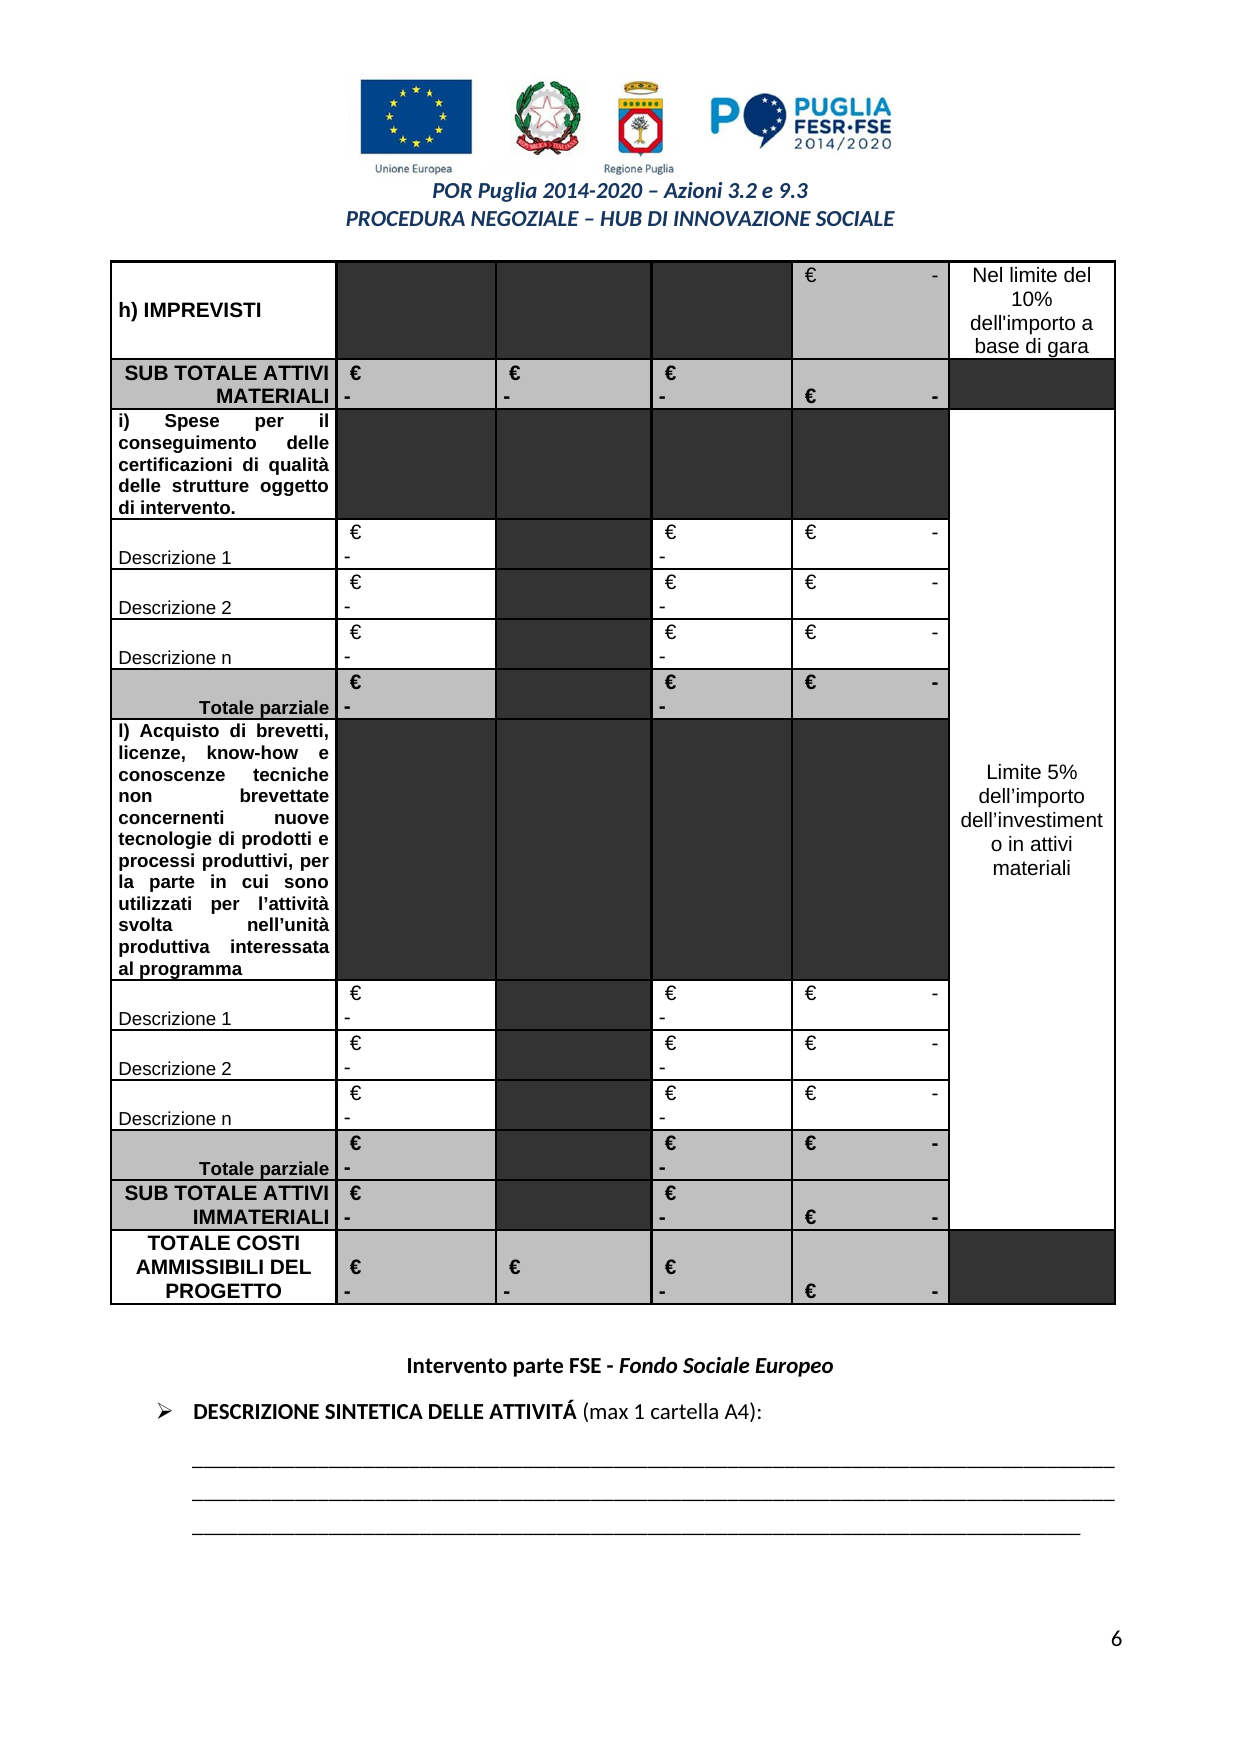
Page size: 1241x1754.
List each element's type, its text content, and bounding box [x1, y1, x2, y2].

table_cell € - [793, 1031, 948, 1079]
table_cell € - [338, 1131, 495, 1179]
table_cell € - [793, 263, 948, 358]
table_cell [497, 520, 650, 568]
table_cell h) IMPREVISTI [112, 263, 335, 358]
table_cell [497, 981, 650, 1029]
table_cell € - [793, 1131, 948, 1179]
table_cell € - [338, 620, 495, 668]
table_cell € - [338, 1231, 495, 1303]
table_cell € - [338, 1181, 495, 1229]
table_cell € - [653, 670, 791, 718]
table_cell [497, 263, 650, 358]
table_cell € - [653, 620, 791, 668]
table_cell € - [793, 981, 948, 1029]
table_cell Descrizione n [112, 620, 335, 668]
table_cell € - [338, 670, 495, 718]
table_cell € - [497, 1231, 650, 1303]
table_cell € - [653, 981, 791, 1029]
table_cell [497, 1081, 650, 1129]
table_cell TOTALE COSTI AMMISSIBILI DEL PROGETTO [112, 1231, 335, 1303]
table_cell € - [653, 1131, 791, 1179]
table_cell [793, 410, 948, 441]
table_cell Descrizione 1 [112, 981, 335, 1029]
table_cell € - [793, 620, 948, 668]
table_cell [338, 720, 495, 979]
table_cell [338, 410, 495, 518]
table_cell [497, 441, 650, 518]
table_cell SUB TOTALE ATTIVI IMMATERIALI [112, 1181, 335, 1229]
table_cell € - [653, 1081, 791, 1129]
table_cell Descrizione n [112, 1081, 335, 1129]
table_cell [497, 720, 650, 979]
table_cell [950, 1231, 1114, 1303]
text _________________________________________________________________________________ _________________________________________________________________________________ ______________________________________________________________________________ [118, 1443, 1122, 1538]
table_cell € - [653, 520, 791, 568]
table_cell € - [338, 520, 495, 568]
table_cell [497, 1181, 650, 1229]
table_cell [338, 263, 495, 358]
table_cell € - [338, 1031, 495, 1079]
table_cell € - [793, 360, 948, 408]
table_cell € - [653, 360, 791, 408]
table_cell € - [793, 670, 948, 718]
table_cell € - [793, 1231, 948, 1303]
table_cell Descrizione 1 [112, 520, 335, 568]
table_cell € - [653, 1031, 791, 1079]
table_cell € - [793, 1081, 948, 1129]
table_cell Totale parziale [112, 670, 335, 718]
table_cell SUB TOTALE ATTIVI MATERIALI [112, 360, 335, 408]
table_cell [497, 1031, 650, 1079]
table_cell Limite 5% dell’importo dell’investimento in attivi materiali [950, 410, 1114, 1229]
table_cell € - [793, 520, 948, 568]
table_cell € - [653, 1231, 791, 1303]
table_cell Totale parziale [112, 1131, 335, 1179]
table_cell € - [793, 1181, 948, 1229]
list DESCRIZIONE SINTETICA DELLE ATTIVITÁ (max 1 cartella A4): [156, 1397, 1122, 1425]
table_cell € - [497, 360, 650, 408]
table_cell [653, 410, 791, 518]
table_cell [497, 670, 650, 718]
table_cell [653, 720, 791, 979]
picture [347, 73, 893, 177]
table_cell [793, 720, 948, 979]
table_cell € - [338, 981, 495, 1029]
table_cell [497, 410, 650, 441]
table_cell € - [338, 360, 495, 408]
table_cell [653, 263, 791, 358]
table_cell l) Acquisto di brevetti, licenze, know-how e conoscenze tecniche non brevettate concernenti nuove tecnologie di prodotti e processi produttivi, per la parte in cui sono utilizzati per l’attività svolta nell’unità produttiva interessata al programma [112, 720, 335, 979]
table_cell € - [653, 1181, 791, 1229]
text Intervento parte FSE - Fondo Sociale Europeo [118, 1351, 1122, 1379]
table_cell € - [793, 570, 948, 618]
table_cell [950, 360, 1114, 408]
table_cell € - [338, 1081, 495, 1129]
table_cell Nel limite del 10% dell'importo a base di gara [950, 263, 1114, 358]
table_cell Descrizione 2 [112, 570, 335, 618]
table_cell i) Spese per il conseguimento delle certificazioni di qualità delle strutture oggetto di intervento. [112, 410, 335, 518]
table_cell Descrizione 2 [112, 1031, 335, 1079]
table_cell € - [338, 570, 495, 618]
table_cell [497, 570, 650, 618]
table_cell € - [653, 570, 791, 618]
table_cell [497, 1131, 650, 1179]
table_cell [793, 441, 948, 518]
table_cell [497, 620, 650, 668]
